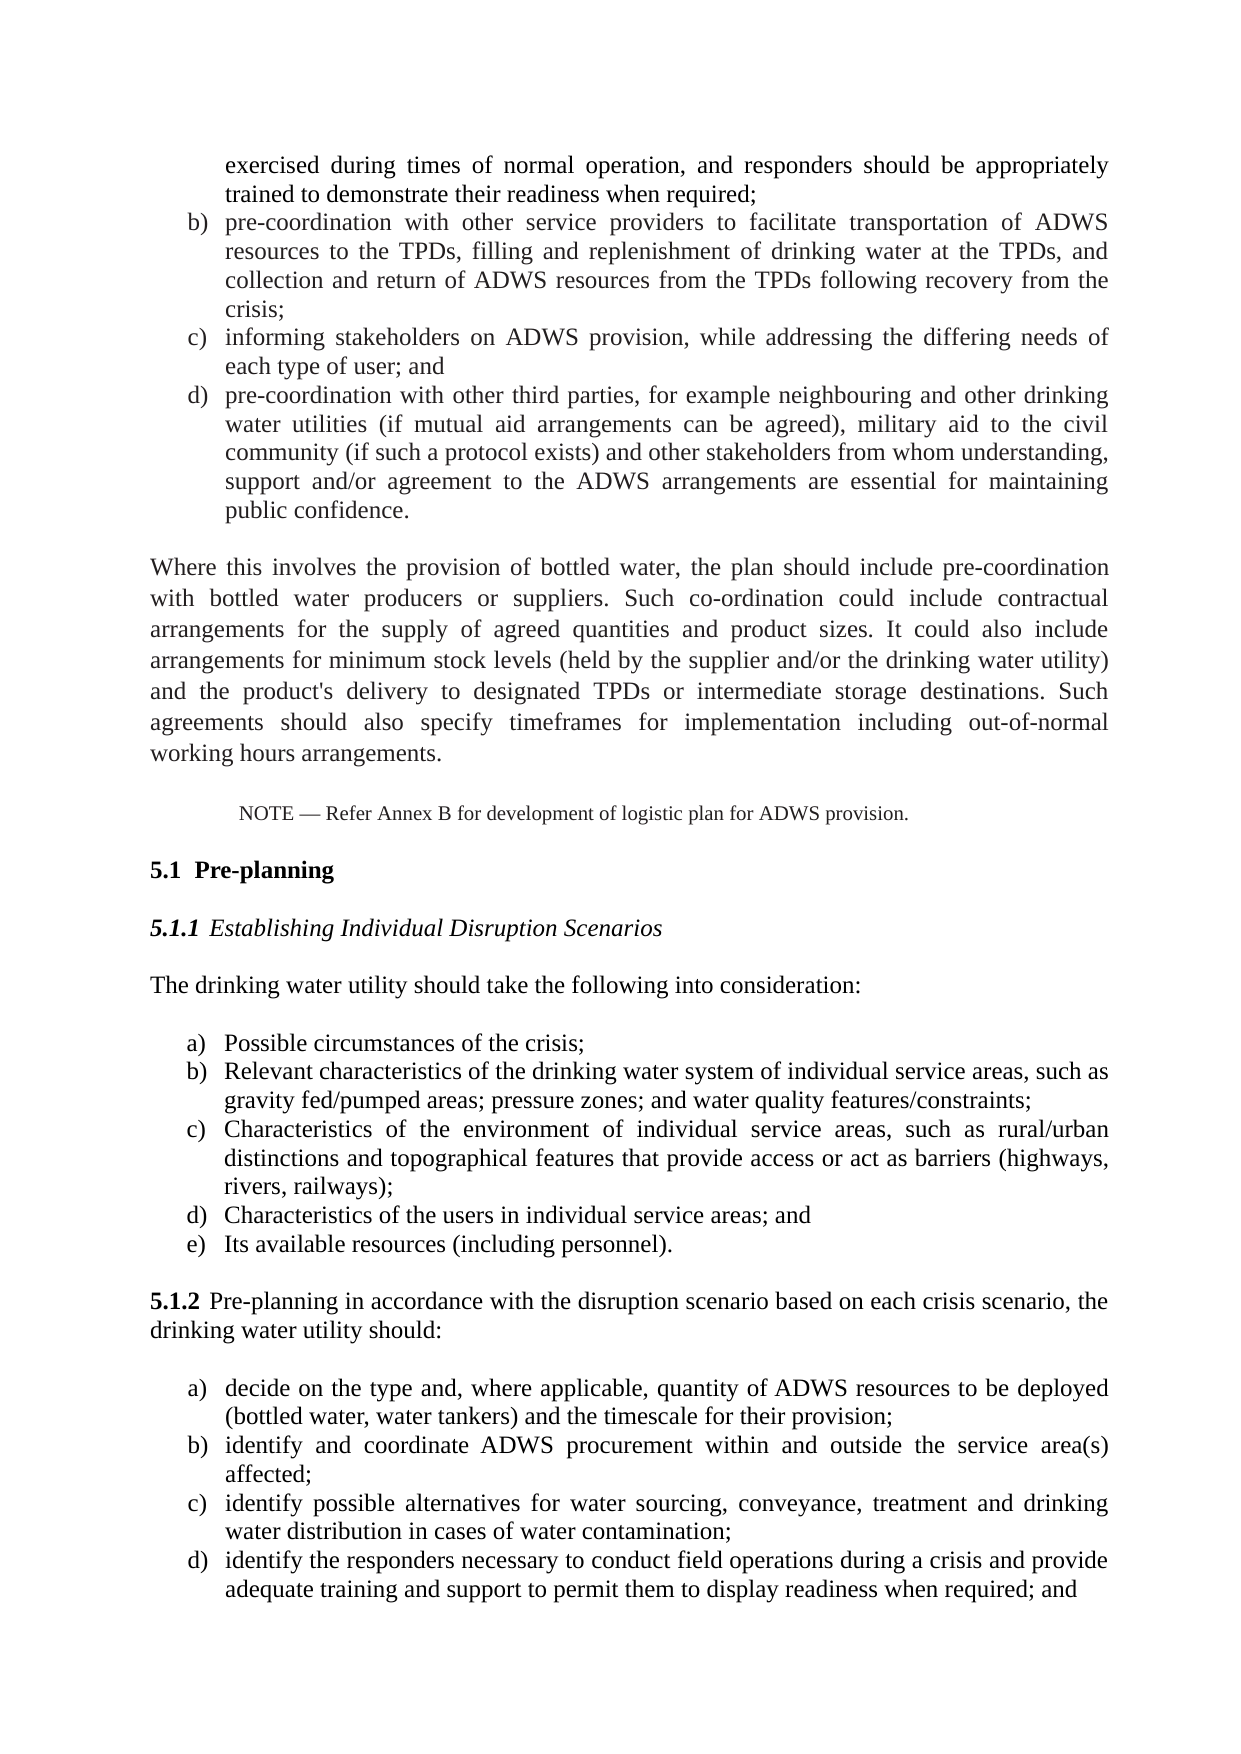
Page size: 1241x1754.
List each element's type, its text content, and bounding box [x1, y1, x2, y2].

list Characteristics of the environment of individual service areas, such as rural/urban distinctions and topographical features that provide access or act as barriers (highways, rivers, railways); [186, 1114, 1110, 1200]
list Possible circumstances of the crisis; [186, 1028, 1110, 1056]
list Its available resources (including personnel). [186, 1229, 1110, 1258]
text NOTE — Refer Annex B for development of logistic plan for ADWS provision. [239, 801, 1110, 824]
list informing stakeholders on ADWS provision, while addressing the differing needs of each type of user; and [187, 322, 1110, 380]
list decide on the type and, where applicable, quantity of ADWS resources to be deployed (bottled water, water tankers) and the timescale for their provision; [187, 1373, 1110, 1430]
list pre-coordination with other service providers to facilitate transportation of ADWS resources to the TPDs, filling and replenishment of drinking water at the TPDs, and collection and return of ADWS resources from the TPDs following recovery from the crisis; [187, 207, 1110, 322]
list Pre-planning in accordance with the disruption scenario based on each crisis scenario, the drinking water utility should: [150, 1286, 1110, 1344]
list Pre-planning [150, 855, 1110, 884]
list Relevant characteristics of the drinking water system of individual service areas, such as gravity fed/pumped areas; pressure zones; and water quality features/constraints; [186, 1056, 1110, 1114]
list Establishing Individual Disruption Scenarios [150, 913, 1110, 941]
list identify possible alternatives for water sourcing, conveyance, treatment and drinking water distribution in cases of water contamination; [187, 1488, 1110, 1545]
list identify and coordinate ADWS procurement within and outside the service area(s) affected; [187, 1430, 1110, 1488]
text Where this involves the provision of bottled water, the plan should include pre-coordination with bottled water producers or suppliers. Such co-ordination could include contractual arrangements for the supply of agreed quantities and product sizes. It could also include arrangements for minimum stock levels (held by the supplier and/or the drinking water utility) and the product's delivery to designated TPDs or intermediate storage destinations. Such agreements should also specify timeframes for implementation including out-of-normal working hours arrangements. [150, 552, 1110, 767]
text The drinking water utility should take the following into consideration: [150, 970, 1110, 999]
list pre-coordination with other third parties, for example neighbouring and other drinking water utilities (if mutual aid arrangements can be agreed), military aid to the civil community (if such a protocol exists) and other stakeholders from whom understanding, support and/or agreement to the ADWS arrangements are essential for maintaining public confidence. [187, 380, 1110, 524]
list identify the responders necessary to conduct field operations during a crisis and provide adequate training and support to permit them to display readiness when required; and [187, 1545, 1110, 1603]
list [187, 150, 1110, 207]
list Characteristics of the users in individual service areas; and [186, 1200, 1110, 1229]
